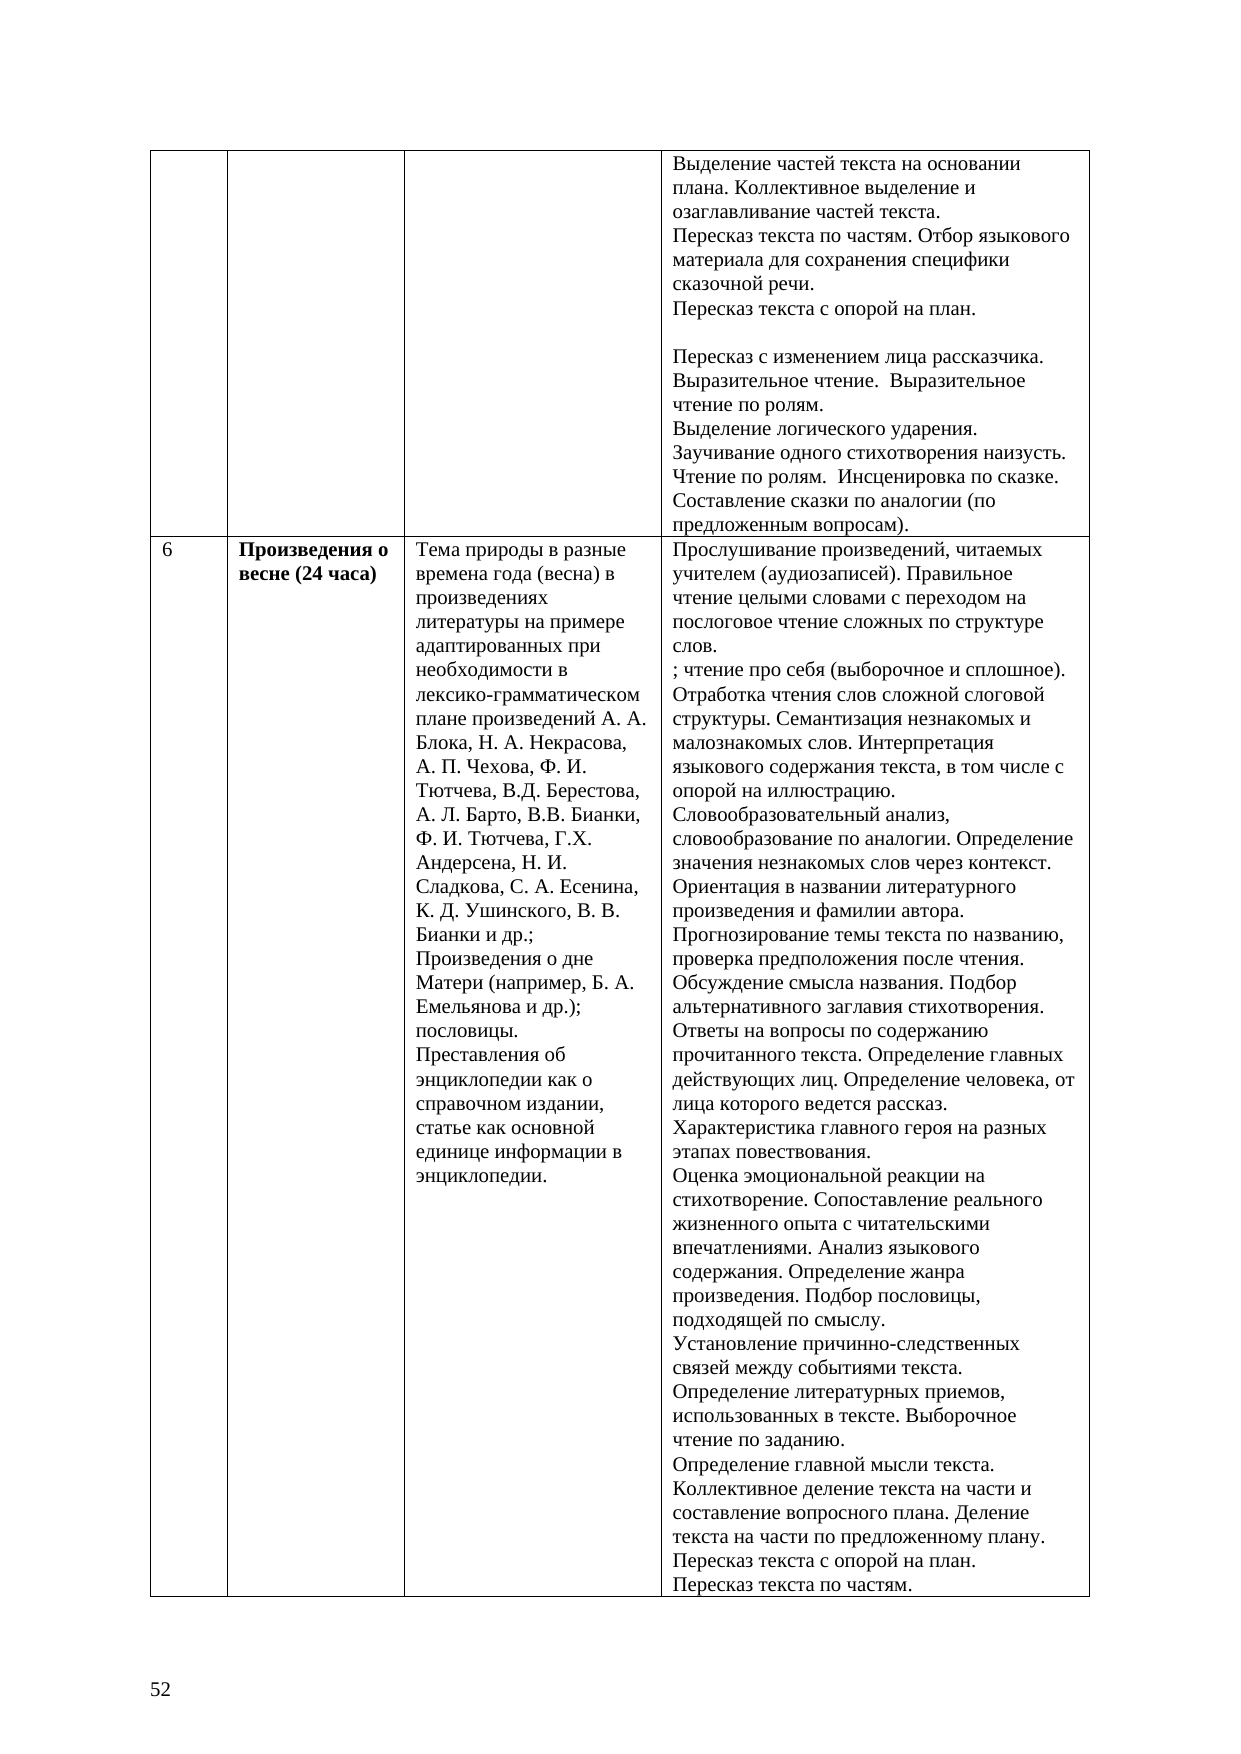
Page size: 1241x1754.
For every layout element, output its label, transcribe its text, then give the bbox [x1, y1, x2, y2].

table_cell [228, 151, 404, 536]
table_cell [228, 537, 404, 1596]
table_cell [662, 151, 1089, 536]
table_cell 6 [151, 537, 227, 1596]
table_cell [405, 537, 661, 1596]
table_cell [405, 151, 661, 536]
table_cell 5 [151, 151, 227, 536]
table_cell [662, 537, 1089, 1596]
